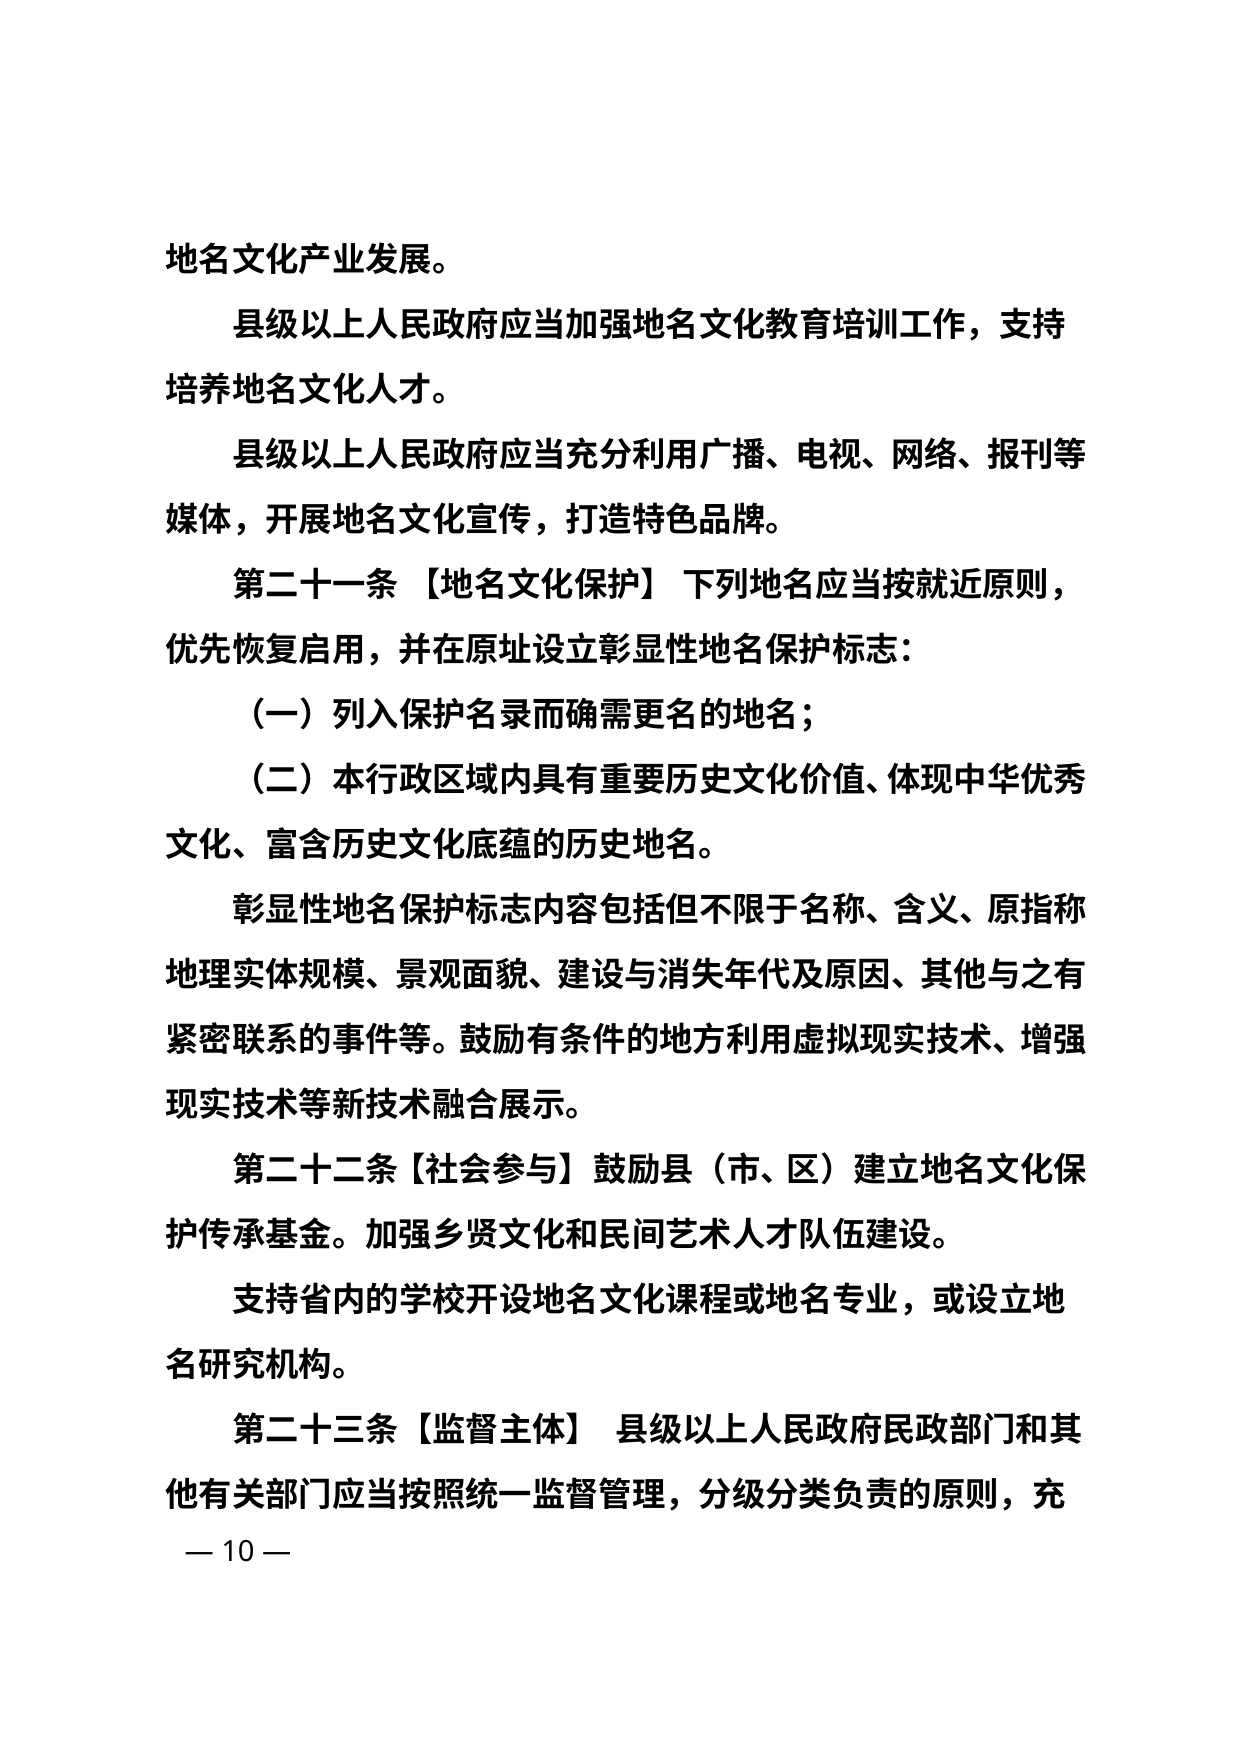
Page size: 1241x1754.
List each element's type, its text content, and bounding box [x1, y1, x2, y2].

text 第二十一条 【地名文化保护】 下列地名应当按就近原则，优先恢复启用，并在原址设立彰显性地名保护标志： [165, 1224, 1087, 1354]
text 第十九条【乡村门牌编制】 县（市、区）人民政府公安部门应会同乡镇人民政府（街道办事处）有序开展乡村全覆盖门牌设置工作。 [165, 404, 1087, 584]
list （一）列入保护名录而确需更名的地名； [165, 1354, 1087, 1419]
text 第二十条【地名文化保护】 县级以上人民政府应当挖掘整合地名文化资源，加强地名文化理论研究，鼓励社会各界积极参与地名文化保护、研究、宣传和阐释。创新地名文化业态，支持地名文化产业发展。 [165, 704, 1087, 964]
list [165, 1419, 1087, 1484]
text （六）门（楼）牌号及其标准地址由所在地县（市、区）人民政府公安部门依据标准地名编制、设置，同时应为本辖区内门（楼）牌建立档案。 [165, 224, 1087, 404]
text 县级以上人民政府应当充分利用广播、电视、网络、报刊等媒体，开展地名文化宣传，打造特色品牌。 [165, 1094, 1087, 1224]
text 门牌编号示意图牌应在村（居）的主要入口处设置，同时还应在村（居）委会备份。 [165, 584, 1087, 704]
text 县级以上人民政府应当加强地名文化教育培训工作，支持培养地名文化人才。 [165, 964, 1087, 1094]
